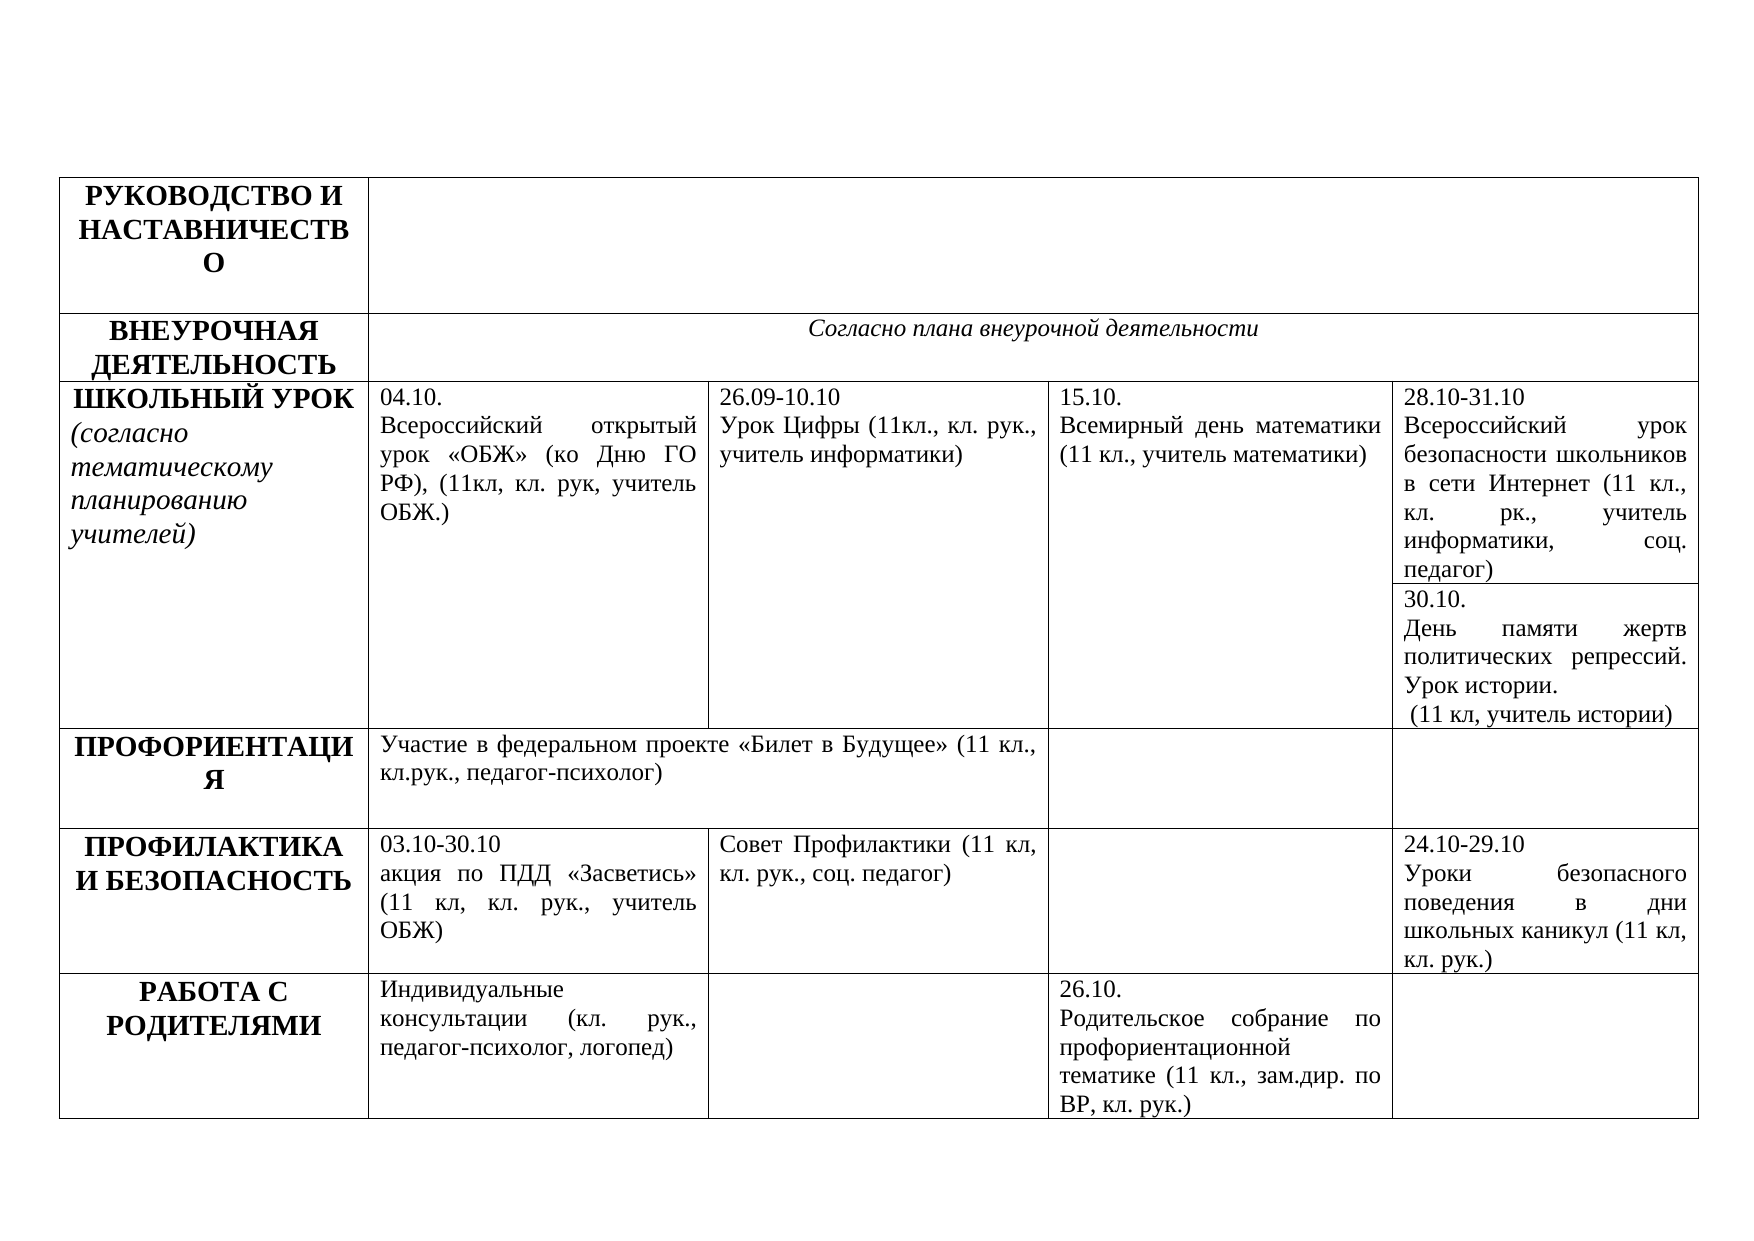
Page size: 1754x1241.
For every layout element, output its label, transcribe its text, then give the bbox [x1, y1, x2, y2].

table_cell 28.10-31.10 Всероссийский урок безопасности школьников в сети Интернет (11 кл., кл. рк., учитель информатики, соц. педагог) [1393, 382, 1698, 583]
table_cell РАБОТА С РОДИТЕЛЯМИ [60, 974, 368, 1118]
table_cell [1393, 974, 1698, 1118]
table_cell [1049, 729, 1392, 828]
table_cell 03.10-30.10 акция по ПДД «Засветись» (11 кл, кл. рук., учитель ОБЖ) [369, 829, 708, 973]
table_cell [709, 974, 1048, 1118]
table_cell Участие в федеральном проекте «Билет в Будущее» (11 кл., кл.рук., педагог-психолог) [369, 729, 1048, 828]
table_cell 24.10-29.10 Уроки безопасного поведения в дни школьных каникул (11 кл, кл. рук.) [1393, 829, 1698, 973]
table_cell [60, 178, 368, 312]
table_cell Индивидуальные консультации (кл. рук., педагог-психолог, логопед) [369, 974, 708, 1118]
table_cell ПРОФИЛАКТИКА И БЕЗОПАСНОСТЬ [60, 829, 368, 973]
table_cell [369, 178, 1698, 312]
table_cell [1393, 729, 1698, 828]
table_cell Совет Профилактики (11 кл, кл. рук., соц. педагог) [709, 829, 1048, 973]
table_cell 15.10. Всемирный день математики (11 кл., учитель математики) [1049, 382, 1392, 728]
table_cell ВНЕУРОЧНАЯ ДЕЯТЕЛЬНОСТЬ [60, 314, 368, 381]
table_cell 30.10. День памяти жертв политических репрессий. Урок истории. (11 кл, учитель истории) [1393, 584, 1698, 728]
table_cell Согласно плана внеурочной деятельности [369, 314, 1698, 381]
table_cell 26.09-10.10 Урок Цифры (11кл., кл. рук., учитель информатики) [709, 382, 1048, 728]
table_cell ШКОЛЬНЫЙ УРОК (согласно тематическому планированию учителей) [60, 382, 368, 728]
table_cell 04.10. Всероссийский открытый урок «ОБЖ» (ко Дню ГО РФ), (11кл, кл. рук, учитель ОБЖ.) [369, 382, 708, 728]
table_cell [1049, 829, 1392, 973]
table_cell 26.10. Родительское собрание по профориентационной тематике (11 кл., зам.дир. по ВР, кл. рук.) [1049, 974, 1392, 1118]
table_cell ПРОФОРИЕНТАЦИЯ [60, 729, 368, 828]
